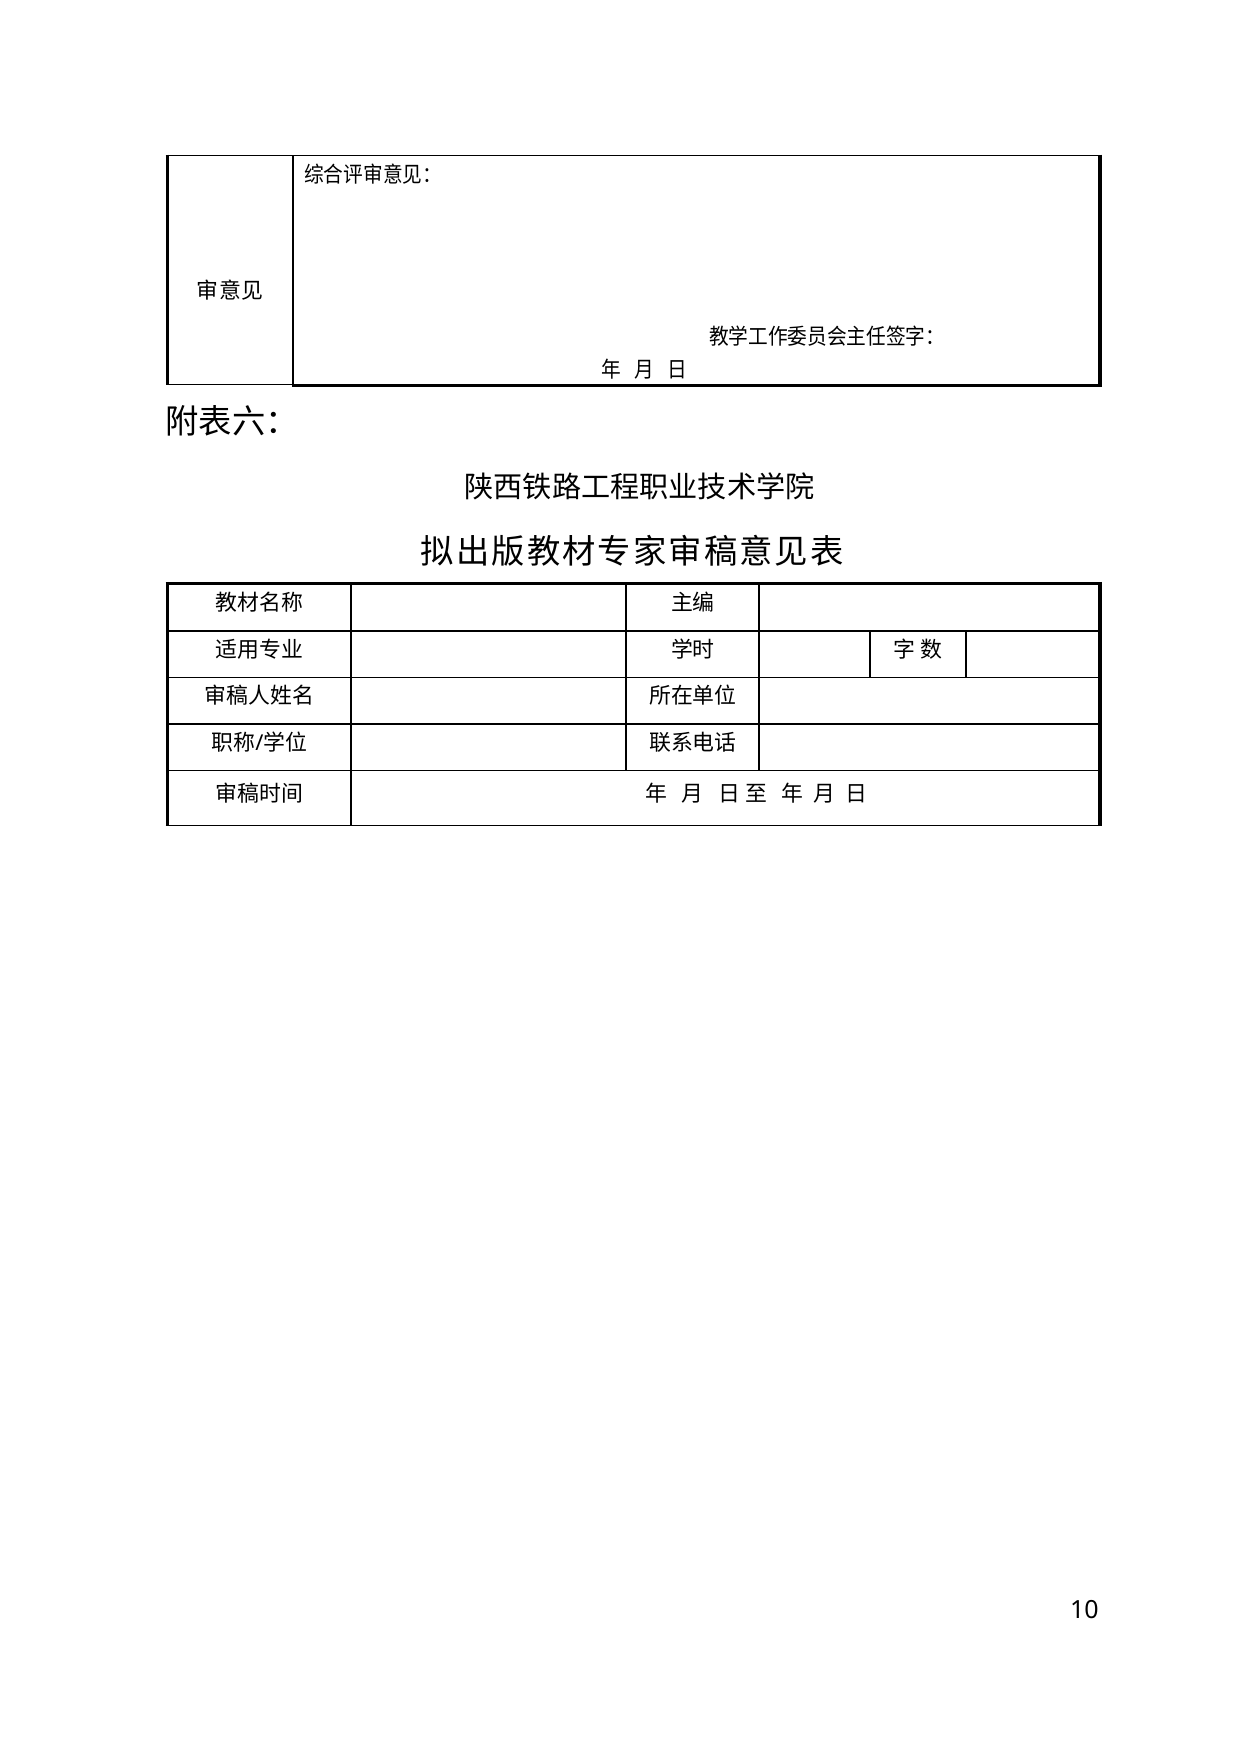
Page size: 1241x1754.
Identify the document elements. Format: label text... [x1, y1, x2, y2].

table_cell 所在单位 [627, 678, 758, 723]
table_cell 年 月 日 至 年 月 日 [352, 771, 1098, 824]
table_cell 综合评审意见： 教学工作委员会主任签字： 年 月 日 [294, 156, 1098, 384]
table_cell 审稿时间 [169, 771, 350, 824]
table_header [760, 585, 1098, 630]
table_cell [760, 632, 869, 676]
table_cell [352, 678, 625, 723]
text 附表六： [165, 387, 1098, 452]
table_cell 学时 [627, 632, 758, 676]
text 陕西铁路工程职业技术学院 [165, 452, 1098, 517]
table_cell [760, 678, 1098, 723]
table_cell [760, 725, 1098, 769]
table_cell 审稿人姓名 [169, 678, 350, 723]
table_cell [352, 725, 625, 769]
table_cell 适用专业 [169, 632, 350, 676]
table_header 主编 [627, 585, 758, 630]
table_header [352, 585, 625, 630]
table_cell [967, 632, 1098, 676]
table_cell [352, 632, 625, 676]
table_cell 字 数 [871, 632, 965, 676]
table_cell 联系电话 [627, 725, 758, 769]
table_cell 职称/学位 [169, 725, 350, 769]
table_header 教材名称 [169, 585, 350, 630]
text 拟出版教材专家审稿意见表 [165, 517, 1098, 582]
